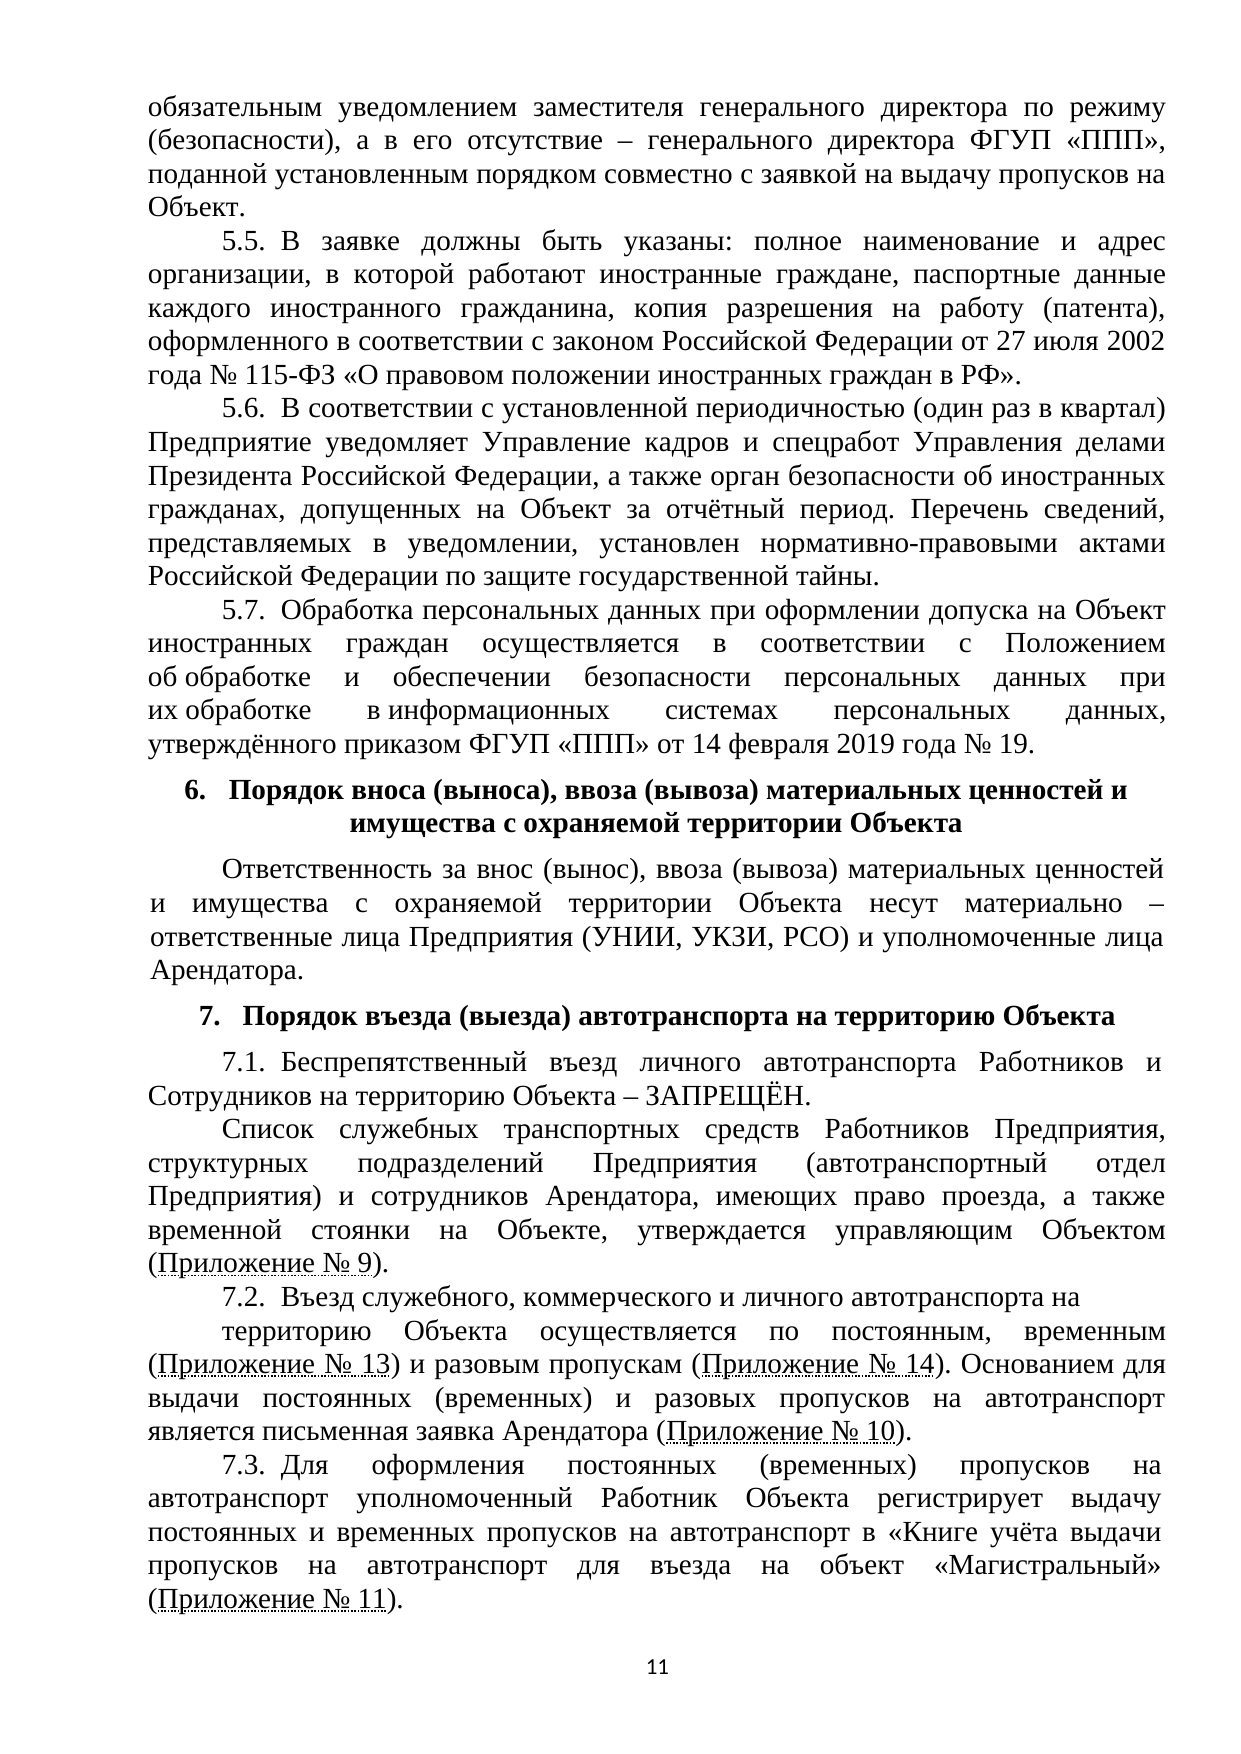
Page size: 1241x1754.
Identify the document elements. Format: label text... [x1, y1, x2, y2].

text территорию Объекта осуществляется по постоянным, временным (Приложение № 13) и разовым пропускам (Приложение № 14). Основанием для выдачи постоянных (временных) и разовых пропусков на автотранспорт является письменная заявка Арендатора (Приложение № 10). [148, 1313, 1166, 1447]
list В заявке должны быть указаны: полное наименование и адрес организации, в которой работают иностранные граждане, паспортные данные каждого иностранного гражданина, копия разрешения на работу (патента), оформленного в соответствии с законом Российской Федерации от 27 июля 2002 года № 115-ФЗ «О правовом положении иностранных граждан в РФ». [148, 223, 1167, 391]
list В соответствии с установленной периодичностью (один раз в квартал) Предприятие уведомляет Управление кадров и спецработ Управления делами Президента Российской Федерации, а также орган безопасности об иностранных гражданах, допущенных на Объект за отчётный период. Перечень сведений, представляемых в уведомлении, установлен нормативно-правовыми актами Российской Федерации по защите государственной тайны. [148, 391, 1166, 592]
subtitle Порядок въезда (выезда) автотранспорта на территорию Объекта [148, 998, 1167, 1032]
list Обработка персональных данных при оформлении допуска на Объект иностранных граждан осуществляется в соответствии с Положением об обработке и обеспечении безопасности персональных данных при их обработке в информационных системах персональных данных, утверждённого приказом ФГУП «ППП» от 14 февраля 2019 года № 19. [148, 592, 1167, 759]
text Ответственность за внос (вынос), ввоза (вывоза) материальных ценностей и имущества с охраняемой территории Объекта несут материально – ответственные лица Предприятия (УНИИ, УКЗИ, РСО) и уполномоченные лица Арендатора. [150, 852, 1164, 986]
text Список служебных транспортных средств Работников Предприятия, структурных подразделений Предприятия (автотранспортный отдел Предприятия) и сотрудников Арендатора, имеющих право проезда, а также временной стоянки на Объекте, утверждается управляющим Объектом (Приложение № 9). [148, 1111, 1166, 1279]
list Въезд служебного, коммерческого и личного автотранспорта на [148, 1279, 1166, 1313]
list Беспрепятственный въезд личного автотранспорта Работников и Сотрудников на территорию Объекта – ЗАПРЕЩЁН. [148, 1044, 1162, 1111]
list Для оформления постоянных (временных) пропусков на автотранспорт уполномоченный Работник Объекта регистрирует выдачу постоянных и временных пропусков на автотранспорт в «Книге учёта выдачи пропусков на автотранспорт для въезда на объект «Магистральный» (Приложение № 11). [148, 1447, 1162, 1614]
list Порядок вноса (выноса), ввоза (вывоза) материальных ценностей и имущества с охраняемой территории Объекта [148, 772, 1164, 839]
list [148, 89, 1167, 223]
